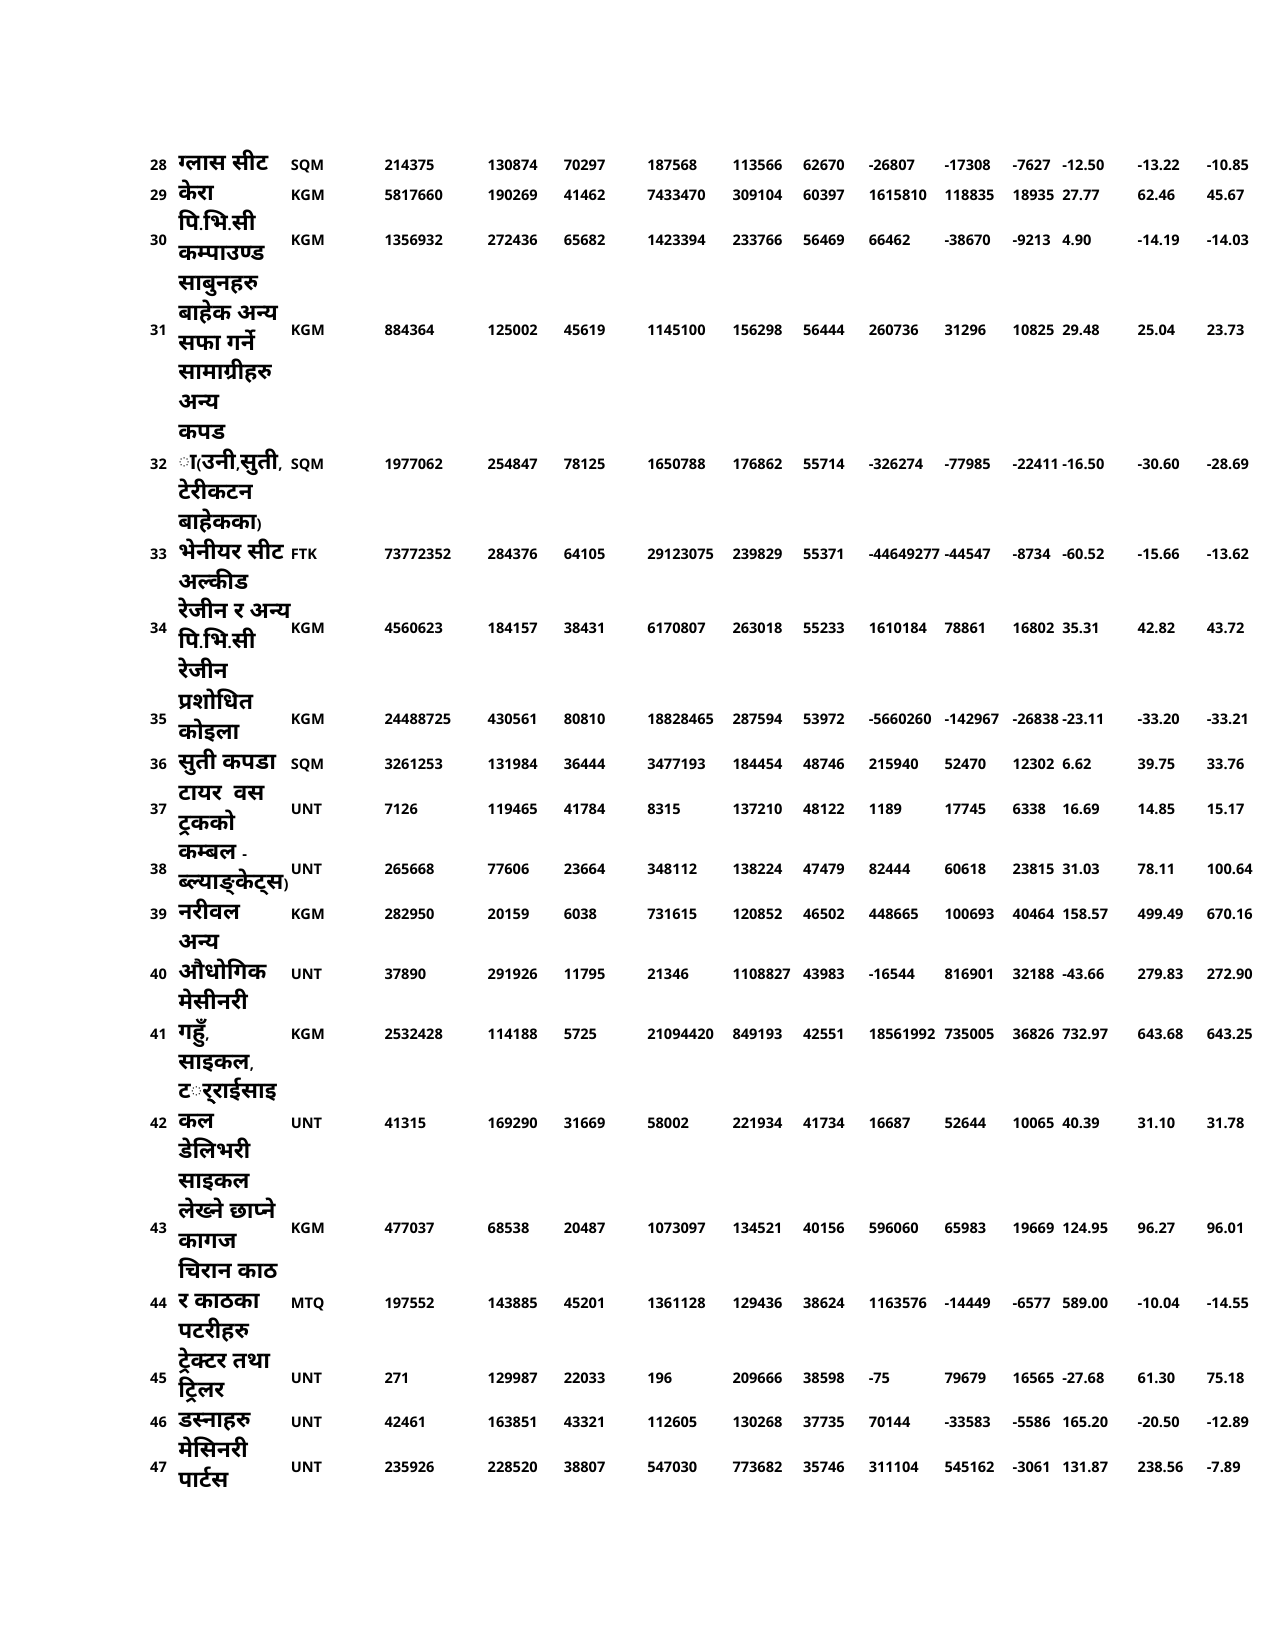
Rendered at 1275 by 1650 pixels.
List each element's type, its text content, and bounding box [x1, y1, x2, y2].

table_cell -15.66 [1138, 539, 1207, 568]
table_cell 113566 [732, 150, 803, 180]
table_cell 62670 [803, 150, 868, 180]
table_cell 29.48 [1062, 270, 1137, 389]
table_cell 38807 [564, 1437, 647, 1497]
table_cell साइकल, टर््राईसाइकल डेलिभरी साइकल [178, 1049, 291, 1198]
table_cell 279.83 [1138, 929, 1207, 1019]
table_cell -33.20 [1138, 688, 1207, 749]
table_cell MTQ [291, 1258, 384, 1347]
table_cell KGM [291, 270, 384, 389]
table_cell पि.भि.सी कम्पाउण्ड [178, 210, 291, 269]
table_cell 40 [150, 929, 178, 1019]
table_cell 816901 [944, 929, 1012, 1019]
table_cell 33 [150, 539, 178, 568]
table_cell 96.01 [1207, 1198, 1275, 1258]
table_cell 118835 [944, 180, 1012, 210]
table_cell 18828465 [647, 688, 732, 749]
table_cell 23.73 [1207, 270, 1275, 389]
table_cell 263018 [732, 569, 803, 688]
table_cell 233766 [732, 210, 803, 269]
table_cell 35 [150, 688, 178, 749]
table_cell 48122 [803, 779, 868, 839]
table_cell -5586 [1013, 1407, 1062, 1437]
table_cell 130268 [732, 1407, 803, 1437]
table_cell 21094420 [647, 1019, 732, 1048]
table_cell ग्लास सीट [178, 150, 291, 180]
table_cell 61.30 [1138, 1348, 1207, 1407]
table_cell 47 [150, 1437, 178, 1497]
table_cell 272.90 [1207, 929, 1275, 1019]
table_cell केरा [178, 180, 291, 210]
table_cell 1073097 [647, 1198, 732, 1258]
table_cell 60397 [803, 180, 868, 210]
table_cell -30.60 [1138, 389, 1207, 539]
table_cell KGM [291, 180, 384, 210]
table_cell 24488725 [384, 688, 487, 749]
table_cell UNT [291, 779, 384, 839]
table_cell KGM [291, 899, 384, 929]
table_cell 430561 [488, 688, 563, 749]
table_cell 6338 [1013, 779, 1062, 839]
table_cell 19669 [1013, 1198, 1062, 1258]
table_cell KGM [291, 1198, 384, 1258]
table_cell -22411 [1013, 389, 1062, 539]
table_cell 77606 [488, 839, 563, 899]
table_cell 43 [150, 1198, 178, 1258]
table_cell -9213 [1013, 210, 1062, 269]
table_cell -44547 [944, 539, 1012, 568]
table_cell 38431 [564, 569, 647, 688]
table_cell 41 [150, 1019, 178, 1048]
table_cell 1145100 [647, 270, 732, 389]
table_cell 197552 [384, 1258, 487, 1347]
table_cell 124.95 [1062, 1198, 1137, 1258]
table_cell SQM [291, 389, 384, 539]
table_cell 10065 [1013, 1049, 1062, 1198]
table_cell 120852 [732, 899, 803, 929]
table_cell 53972 [803, 688, 868, 749]
table_cell 16687 [869, 1049, 944, 1198]
table_cell UNT [291, 1407, 384, 1437]
table_cell 55233 [803, 569, 868, 688]
table_cell 119465 [488, 779, 563, 839]
table_cell -16544 [869, 929, 944, 1019]
table_cell -23.11 [1062, 688, 1137, 749]
table_cell 32 [150, 389, 178, 539]
table_cell 56469 [803, 210, 868, 269]
table_cell डस्नाहरु [178, 1407, 291, 1437]
table_cell 735005 [944, 1019, 1012, 1048]
table_cell 40.39 [1062, 1049, 1137, 1198]
table_cell 15.17 [1207, 779, 1275, 839]
table_cell -26807 [869, 150, 944, 180]
table_cell अन्य कपडा(उनी,सुती,टेरीकटन बाहेकका) [178, 389, 291, 539]
table_cell 79679 [944, 1348, 1012, 1407]
table_cell -142967 [944, 688, 1012, 749]
table_cell -14.19 [1138, 210, 1207, 269]
table_cell 16802 [1013, 569, 1062, 688]
table_cell प्रशोधित कोइला [178, 688, 291, 749]
table_cell -43.66 [1062, 929, 1137, 1019]
table_cell 68538 [488, 1198, 563, 1258]
table_cell 37890 [384, 929, 487, 1019]
table_cell 163851 [488, 1407, 563, 1437]
table_cell 643.25 [1207, 1019, 1275, 1048]
table_cell 48746 [803, 749, 868, 779]
table_cell 65682 [564, 210, 647, 269]
table_cell 29123075 [647, 539, 732, 568]
table_cell 80810 [564, 688, 647, 749]
table_cell 29 [150, 180, 178, 210]
table_cell 130874 [488, 150, 563, 180]
table_cell 1108827 [732, 929, 803, 1019]
table_cell 125002 [488, 270, 563, 389]
table_cell UNT [291, 929, 384, 1019]
table_cell -27.68 [1062, 1348, 1137, 1407]
table_cell 131.87 [1062, 1437, 1137, 1497]
table_cell 134521 [732, 1198, 803, 1258]
table_cell 18561992 [869, 1019, 944, 1048]
table_cell चिरान काठ र काठका पटरीहरु [178, 1258, 291, 1347]
table_cell 35746 [803, 1437, 868, 1497]
table_cell UNT [291, 839, 384, 899]
table_cell 42.82 [1138, 569, 1207, 688]
table_cell 37735 [803, 1407, 868, 1437]
table_cell 12302 [1013, 749, 1062, 779]
table_cell 884364 [384, 270, 487, 389]
table_cell 14.85 [1138, 779, 1207, 839]
table_cell 65983 [944, 1198, 1012, 1258]
table_cell 52470 [944, 749, 1012, 779]
table_cell -14.03 [1207, 210, 1275, 269]
table_cell -38670 [944, 210, 1012, 269]
table_cell 8315 [647, 779, 732, 839]
table_cell टायर वस ट्रकको [178, 779, 291, 839]
table_cell 70144 [869, 1407, 944, 1437]
table_cell -7.89 [1207, 1437, 1275, 1497]
table_cell KGM [291, 688, 384, 749]
table_cell 38 [150, 839, 178, 899]
table_cell 1650788 [647, 389, 732, 539]
table_cell UNT [291, 1348, 384, 1407]
table_cell 52644 [944, 1049, 1012, 1198]
table_cell 30 [150, 210, 178, 269]
table_cell 20487 [564, 1198, 647, 1258]
table_cell 41734 [803, 1049, 868, 1198]
table_cell -14.55 [1207, 1258, 1275, 1347]
table_cell 38598 [803, 1348, 868, 1407]
table_cell -33583 [944, 1407, 1012, 1437]
table_cell 42551 [803, 1019, 868, 1048]
table_cell 169290 [488, 1049, 563, 1198]
table_cell 287594 [732, 688, 803, 749]
table_cell 82444 [869, 839, 944, 899]
table_cell 284376 [488, 539, 563, 568]
table_cell ट्रेक्टर तथा ट्रिलर [178, 1348, 291, 1407]
table_cell 78861 [944, 569, 1012, 688]
table_cell KGM [291, 210, 384, 269]
table_cell 448665 [869, 899, 944, 929]
table_cell 39.75 [1138, 749, 1207, 779]
table_cell 254847 [488, 389, 563, 539]
table_cell 545162 [944, 1437, 1012, 1497]
table_cell 17745 [944, 779, 1012, 839]
table_cell KGM [291, 569, 384, 688]
table_cell 348112 [647, 839, 732, 899]
table_cell 156298 [732, 270, 803, 389]
table_cell 3477193 [647, 749, 732, 779]
table_cell 55371 [803, 539, 868, 568]
table_cell 23664 [564, 839, 647, 899]
table_cell -33.21 [1207, 688, 1275, 749]
table_cell 1189 [869, 779, 944, 839]
table_cell 25.04 [1138, 270, 1207, 389]
table_cell 3261253 [384, 749, 487, 779]
table_cell 773682 [732, 1437, 803, 1497]
table_cell 187568 [647, 150, 732, 180]
table_cell 732.97 [1062, 1019, 1137, 1048]
table_cell 158.57 [1062, 899, 1137, 929]
table_cell UNT [291, 1049, 384, 1198]
table_cell 100.64 [1207, 839, 1275, 899]
table_cell 43321 [564, 1407, 647, 1437]
table_cell 309104 [732, 180, 803, 210]
table_cell 39 [150, 899, 178, 929]
table_cell 4560623 [384, 569, 487, 688]
table_cell 60618 [944, 839, 1012, 899]
table_cell 41462 [564, 180, 647, 210]
table_cell 238.56 [1138, 1437, 1207, 1497]
table_cell 1423394 [647, 210, 732, 269]
table_cell 23815 [1013, 839, 1062, 899]
table_cell 58002 [647, 1049, 732, 1198]
table_cell 21346 [647, 929, 732, 1019]
table_cell 42461 [384, 1407, 487, 1437]
table_cell 6170807 [647, 569, 732, 688]
table_cell 16.69 [1062, 779, 1137, 839]
table_cell 265668 [384, 839, 487, 899]
table_cell UNT [291, 1437, 384, 1497]
table_cell 18935 [1013, 180, 1062, 210]
table_cell साबुनहरु बाहेक अन्य सफा गर्ने सामाग्रीहरु [178, 270, 291, 389]
table_cell 38624 [803, 1258, 868, 1347]
table_cell -12.89 [1207, 1407, 1275, 1437]
table_cell 31 [150, 270, 178, 389]
table_cell 499.49 [1138, 899, 1207, 929]
table_cell 6038 [564, 899, 647, 929]
table_cell 215940 [869, 749, 944, 779]
table_cell 2532428 [384, 1019, 487, 1048]
table_cell 7433470 [647, 180, 732, 210]
table_cell 31.03 [1062, 839, 1137, 899]
table_cell लेख्ने छाप्ने कागज [178, 1198, 291, 1258]
table_cell 114188 [488, 1019, 563, 1048]
table_cell 33.76 [1207, 749, 1275, 779]
table_cell नरीवल [178, 899, 291, 929]
table_cell -26838 [1013, 688, 1062, 749]
table_cell 6.62 [1062, 749, 1137, 779]
table_cell 5725 [564, 1019, 647, 1048]
table_cell 66462 [869, 210, 944, 269]
table_cell 28 [150, 150, 178, 180]
table_cell 137210 [732, 779, 803, 839]
table_cell 31.78 [1207, 1049, 1275, 1198]
table_cell 5817660 [384, 180, 487, 210]
table_cell 1610184 [869, 569, 944, 688]
table_cell मेसिनरी पार्टस [178, 1437, 291, 1497]
table_cell 129436 [732, 1258, 803, 1347]
table_cell -7627 [1013, 150, 1062, 180]
table_cell 291926 [488, 929, 563, 1019]
table_cell 27.77 [1062, 180, 1137, 210]
table_cell 40156 [803, 1198, 868, 1258]
table_cell 73772352 [384, 539, 487, 568]
table_cell सुती कपडा [178, 749, 291, 779]
table_cell 165.20 [1062, 1407, 1137, 1437]
table_cell 47479 [803, 839, 868, 899]
table_cell -60.52 [1062, 539, 1137, 568]
table_cell 643.68 [1138, 1019, 1207, 1048]
table_cell 42 [150, 1049, 178, 1198]
table_cell 184157 [488, 569, 563, 688]
table_cell -10.04 [1138, 1258, 1207, 1347]
table_cell 36 [150, 749, 178, 779]
table_cell 282950 [384, 899, 487, 929]
table_cell 547030 [647, 1437, 732, 1497]
table_cell 260736 [869, 270, 944, 389]
table_cell 596060 [869, 1198, 944, 1258]
table_cell -5660260 [869, 688, 944, 749]
table_cell 1361128 [647, 1258, 732, 1347]
table_cell 45.67 [1207, 180, 1275, 210]
table_cell 35.31 [1062, 569, 1137, 688]
table_cell 56444 [803, 270, 868, 389]
table_cell 45 [150, 1348, 178, 1407]
table_cell 37 [150, 779, 178, 839]
table_cell 78.11 [1138, 839, 1207, 899]
table_cell 589.00 [1062, 1258, 1137, 1347]
table_cell भेनीयर सीट [178, 539, 291, 568]
table_cell -13.22 [1138, 150, 1207, 180]
table_cell 129987 [488, 1348, 563, 1407]
table_cell 100693 [944, 899, 1012, 929]
table_cell 31296 [944, 270, 1012, 389]
table_cell 1977062 [384, 389, 487, 539]
table_cell 131984 [488, 749, 563, 779]
table_cell -77985 [944, 389, 1012, 539]
table_cell 96.27 [1138, 1198, 1207, 1258]
table_cell 176862 [732, 389, 803, 539]
table_cell -326274 [869, 389, 944, 539]
table_cell -3061 [1013, 1437, 1062, 1497]
table_cell 36826 [1013, 1019, 1062, 1048]
table_cell 228520 [488, 1437, 563, 1497]
table_cell 10825 [1013, 270, 1062, 389]
table_cell 46502 [803, 899, 868, 929]
table_cell 31.10 [1138, 1049, 1207, 1198]
table_cell 62.46 [1138, 180, 1207, 210]
table_cell 45201 [564, 1258, 647, 1347]
table_cell 184454 [732, 749, 803, 779]
table_cell SQM [291, 749, 384, 779]
table_cell 214375 [384, 150, 487, 180]
table_cell गहुँ, [178, 1019, 291, 1048]
table_cell कम्बल -ब्ल्याङ्केट्स) [178, 839, 291, 899]
table_cell 239829 [732, 539, 803, 568]
table_cell -16.50 [1062, 389, 1137, 539]
table_cell -8734 [1013, 539, 1062, 568]
table_cell -28.69 [1207, 389, 1275, 539]
table_cell 36444 [564, 749, 647, 779]
table_cell 4.90 [1062, 210, 1137, 269]
table_cell -13.62 [1207, 539, 1275, 568]
table_cell 55714 [803, 389, 868, 539]
table_cell 43.72 [1207, 569, 1275, 688]
table_cell 7126 [384, 779, 487, 839]
table_cell FTK [291, 539, 384, 568]
table_cell -44649277 [869, 539, 944, 568]
table_cell 272436 [488, 210, 563, 269]
table_cell 11795 [564, 929, 647, 1019]
table_cell -20.50 [1138, 1407, 1207, 1437]
table_cell -75 [869, 1348, 944, 1407]
table_cell 311104 [869, 1437, 944, 1497]
table_cell 41784 [564, 779, 647, 839]
table_cell 16565 [1013, 1348, 1062, 1407]
table_cell 40464 [1013, 899, 1062, 929]
table_cell 1163576 [869, 1258, 944, 1347]
table_cell 78125 [564, 389, 647, 539]
table_cell 138224 [732, 839, 803, 899]
table_cell 20159 [488, 899, 563, 929]
table_cell 45619 [564, 270, 647, 389]
table_cell 1356932 [384, 210, 487, 269]
table_cell 64105 [564, 539, 647, 568]
table_cell 75.18 [1207, 1348, 1275, 1407]
table_cell 34 [150, 569, 178, 688]
table_cell 143885 [488, 1258, 563, 1347]
table_cell 70297 [564, 150, 647, 180]
table_cell 235926 [384, 1437, 487, 1497]
table_cell -10.85 [1207, 150, 1275, 180]
table_cell अल्कीड रेजीन र अन्य पि.भि.सी रेजीन [178, 569, 291, 688]
table_cell 271 [384, 1348, 487, 1407]
table_cell 32188 [1013, 929, 1062, 1019]
table_cell -6577 [1013, 1258, 1062, 1347]
table_cell 731615 [647, 899, 732, 929]
table_cell 221934 [732, 1049, 803, 1198]
table_cell 22033 [564, 1348, 647, 1407]
table_cell 849193 [732, 1019, 803, 1048]
table_cell 670.16 [1207, 899, 1275, 929]
table_cell 190269 [488, 180, 563, 210]
table_cell -14449 [944, 1258, 1012, 1347]
table_cell 196 [647, 1348, 732, 1407]
table_cell -17308 [944, 150, 1012, 180]
table_cell 477037 [384, 1198, 487, 1258]
table_cell अन्य औधोगिक मेसीनरी [178, 929, 291, 1019]
table_cell 46 [150, 1407, 178, 1437]
table_cell SQM [291, 150, 384, 180]
table_cell 1615810 [869, 180, 944, 210]
table_cell -12.50 [1062, 150, 1137, 180]
table_cell KGM [291, 1019, 384, 1048]
table_cell 209666 [732, 1348, 803, 1407]
table_cell 31669 [564, 1049, 647, 1198]
table_cell 44 [150, 1258, 178, 1347]
table_cell 112605 [647, 1407, 732, 1437]
table_cell 43983 [803, 929, 868, 1019]
table_cell 41315 [384, 1049, 487, 1198]
